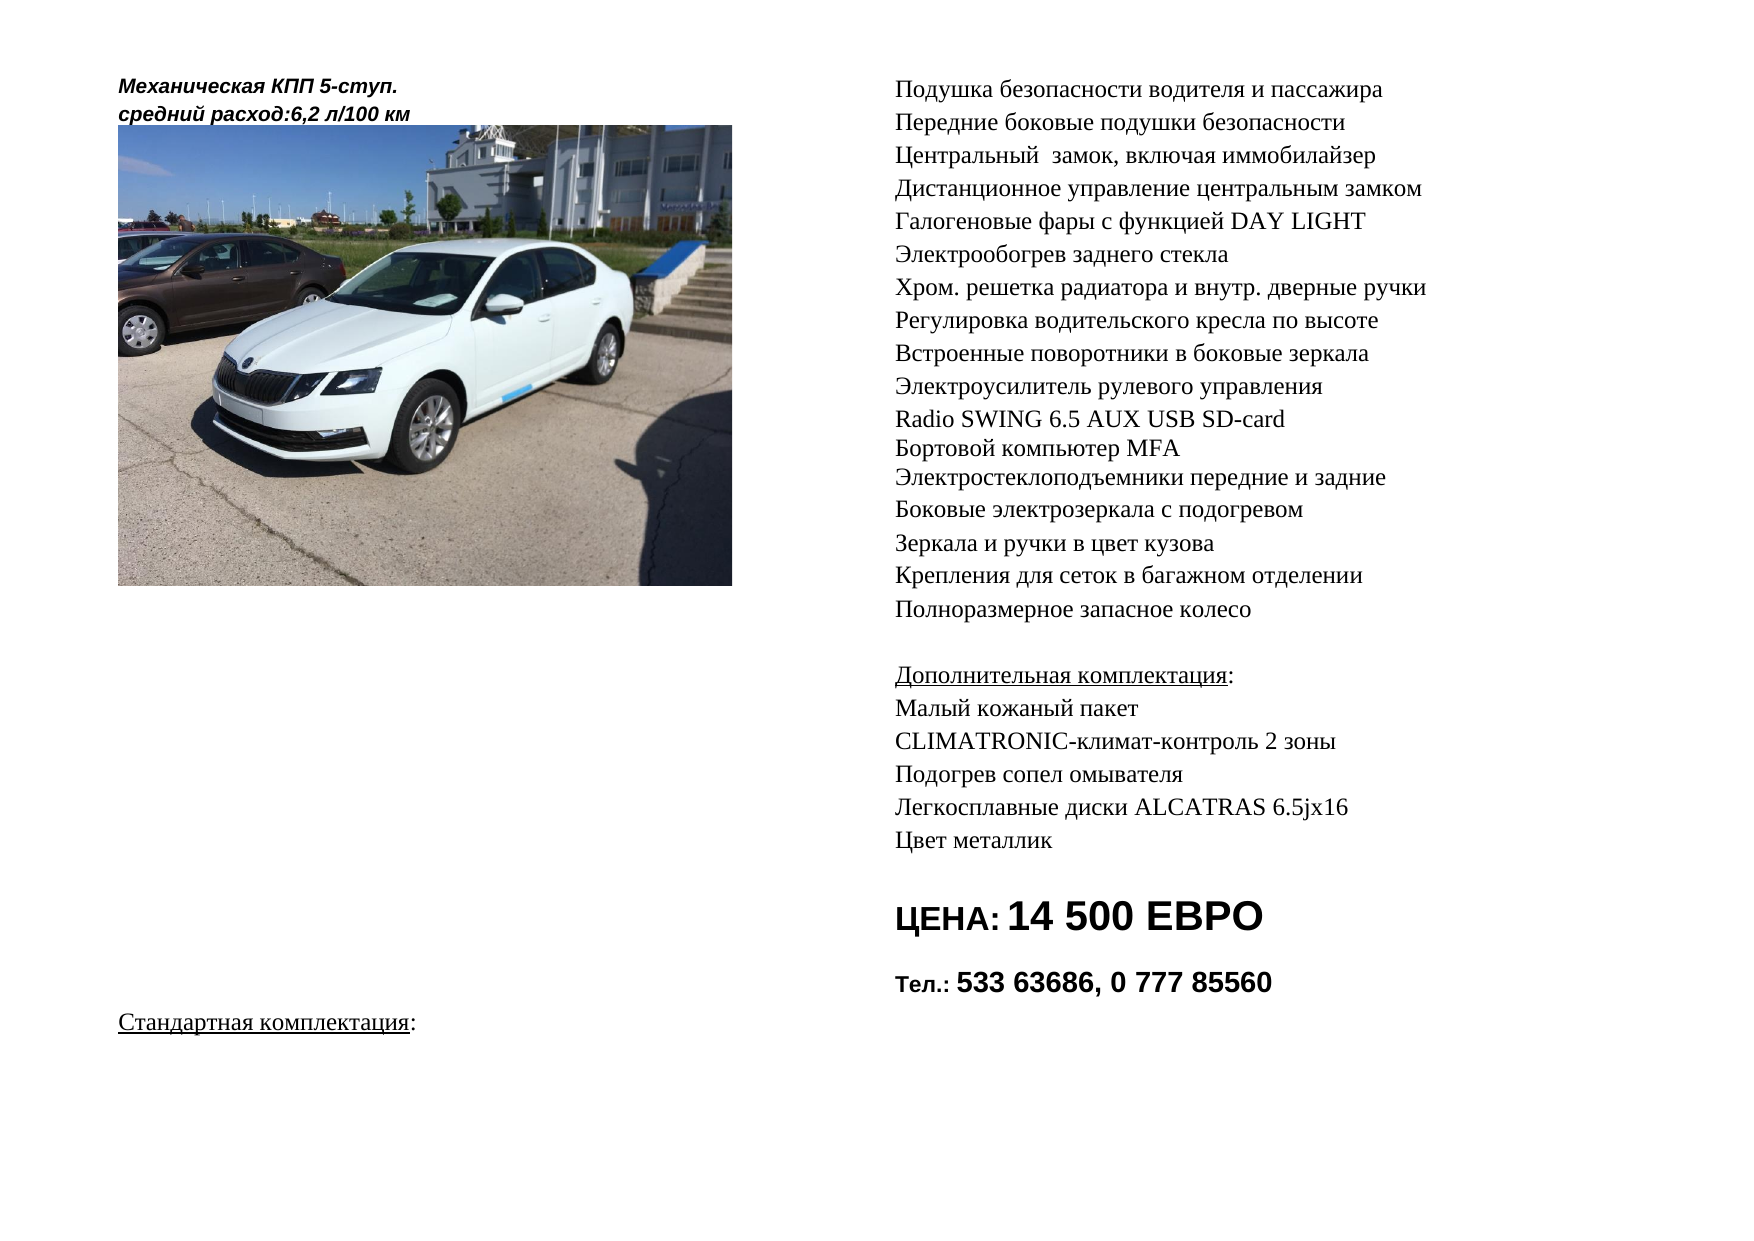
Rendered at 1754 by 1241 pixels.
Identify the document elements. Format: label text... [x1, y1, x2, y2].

text Дополнительная комплектация: [895, 660, 1636, 688]
text ЦЕНА: 14 500 ЕВРО [895, 891, 1636, 939]
text Боковые электрозеркала с подогревом [895, 494, 1636, 523]
text Стандартная комплектация: [118, 1007, 859, 1036]
text Механическая КПП 5-ступ. [118, 74, 877, 98]
text Цвет металлик [895, 825, 1636, 853]
text Radio SWING 6.5 AUX USB SD-card [895, 404, 1636, 433]
text Центральный замок, включая иммобилайзер [895, 140, 1636, 169]
text Легкосплавные диски ALCATRAS 6.5jx16 [895, 792, 1636, 821]
text Крепления для сеток в багажном отделении [895, 561, 1636, 589]
text средний расход:6,2 л/100 км [118, 101, 859, 125]
text Хром. решетка радиатора и внутр. дверные ручки [895, 272, 1636, 301]
text Бортовой компьютер MFA [895, 433, 1636, 462]
text Подогрев сопел омывателя [895, 759, 1636, 787]
text CLIMATRONIC-климат-контроль 2 зоны [895, 726, 1636, 754]
text Встроенные поворотники в боковые зеркала [895, 338, 1636, 367]
picture [118, 125, 733, 586]
text Электроусилитель рулевого управления [895, 371, 1636, 400]
text Малый кожаный пакет [895, 693, 1636, 721]
text Зеркала и ручки в цвет кузова [895, 528, 1636, 556]
text Дистанционное управление центральным замком [895, 173, 1636, 202]
text Электрообогрев заднего стекла [895, 239, 1636, 268]
text Регулировка водительского кресла по высоте [895, 305, 1636, 334]
text Галогеновые фары с функцией DAY LIGHT [895, 206, 1636, 235]
text Электростеклоподъемники передние и задние [895, 462, 1636, 490]
text Полноразмерное запасное колесо [895, 594, 1636, 622]
text Тел.: 533 63686, 0 777 85560 [895, 965, 1636, 999]
text Подушка безопасности водителя и пассажира [895, 74, 1636, 103]
text Передние боковые подушки безопасности [895, 107, 1636, 136]
